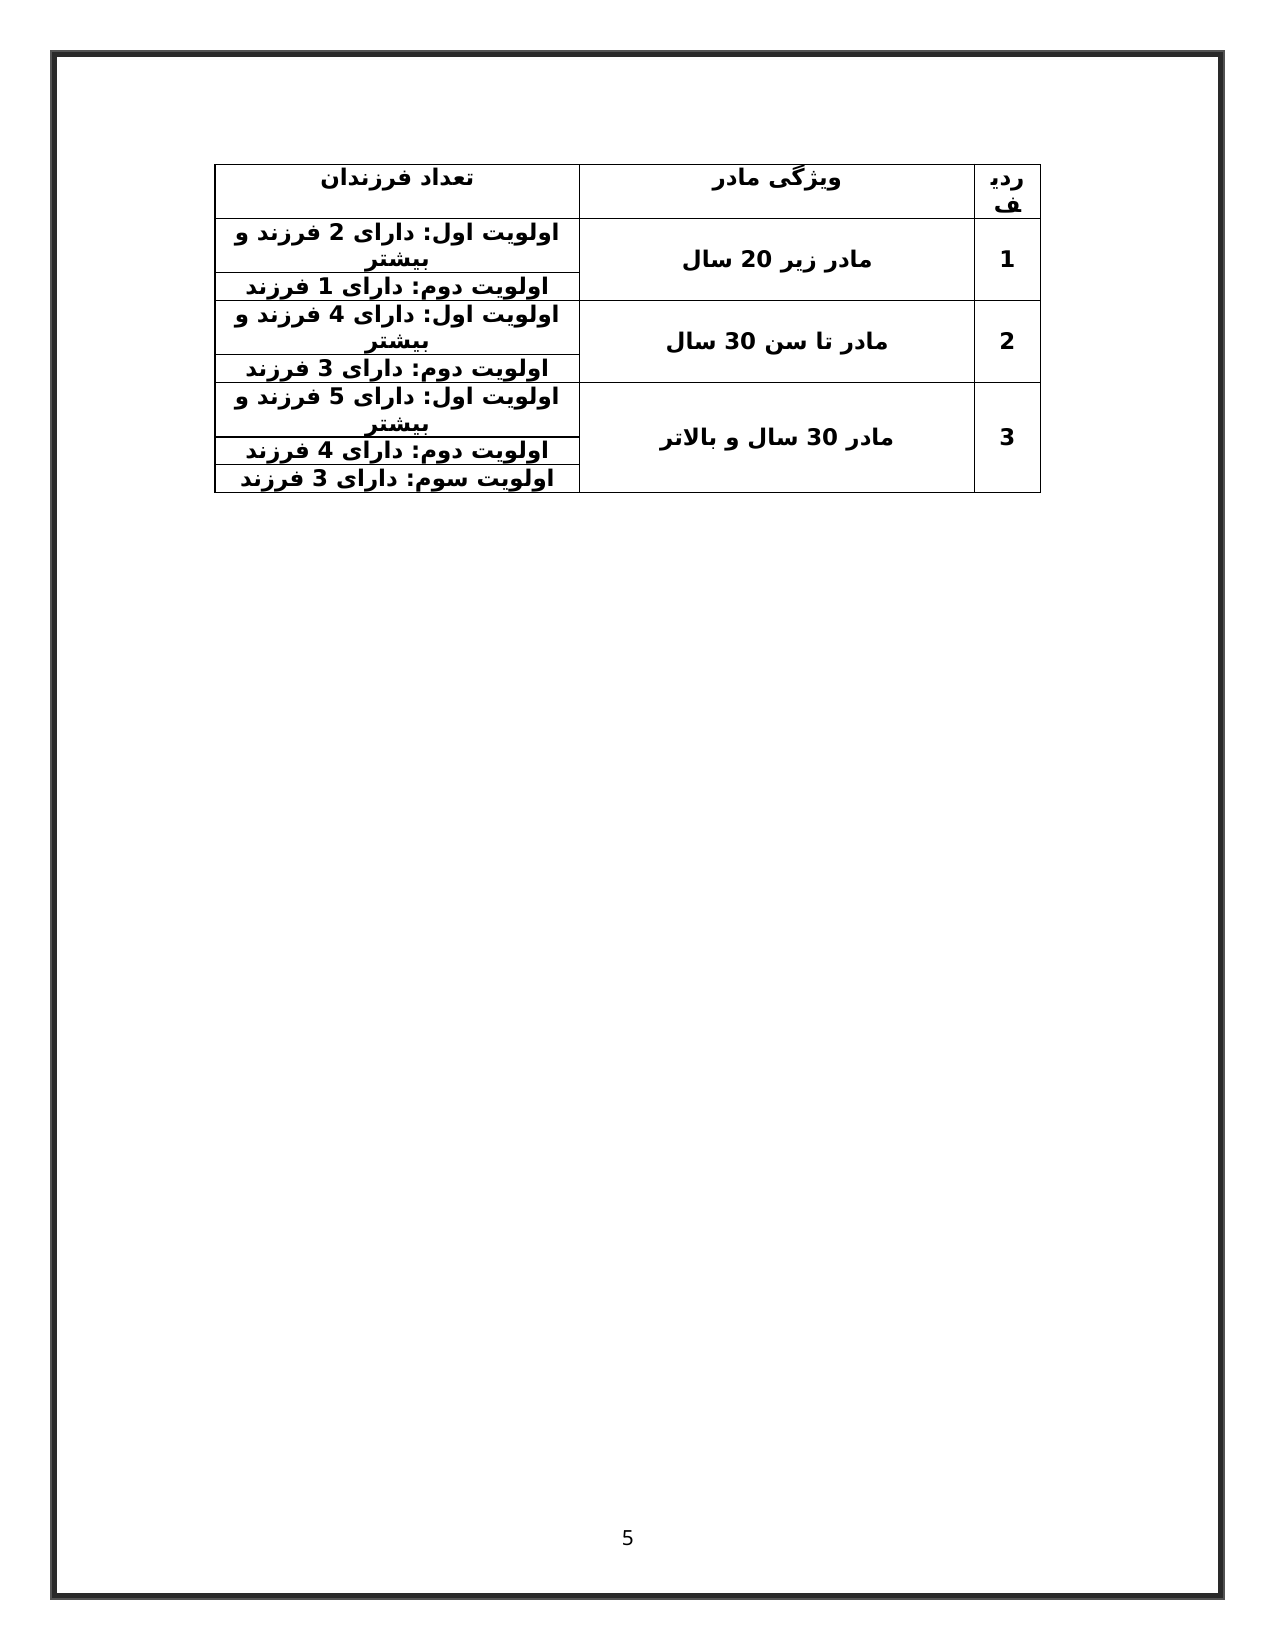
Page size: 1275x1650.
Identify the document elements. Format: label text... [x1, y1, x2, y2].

table_cell 1 [975, 219, 1040, 300]
table_header تعداد فرزندان [216, 165, 579, 218]
table_cell اولویت اول: دارای 4 فرزند و بیشتر [216, 301, 579, 354]
table_cell 2 [975, 301, 1040, 382]
table_header ردیف [975, 165, 1040, 218]
table_cell اولویت سوم: دارای 3 فرزند [216, 465, 579, 492]
table_cell مادر تا سن 30 سال [580, 301, 974, 382]
table_cell اولویت دوم: دارای 1 فرزند [216, 273, 579, 300]
table_cell 3 [975, 383, 1040, 492]
table_cell مادر 30 سال و بالاتر [580, 383, 974, 492]
table_cell مادر زیر 20 سال [580, 219, 974, 300]
table_header ویژگی مادر [580, 165, 974, 218]
table_cell اولویت دوم: دارای 4 فرزند [216, 438, 579, 464]
table_cell اولویت اول: دارای 5 فرزند و بیشتر [216, 383, 579, 436]
table_cell اولویت اول: دارای 2 فرزند و بیشتر [216, 219, 579, 272]
table_cell اولویت دوم: دارای 3 فرزند [216, 355, 579, 382]
